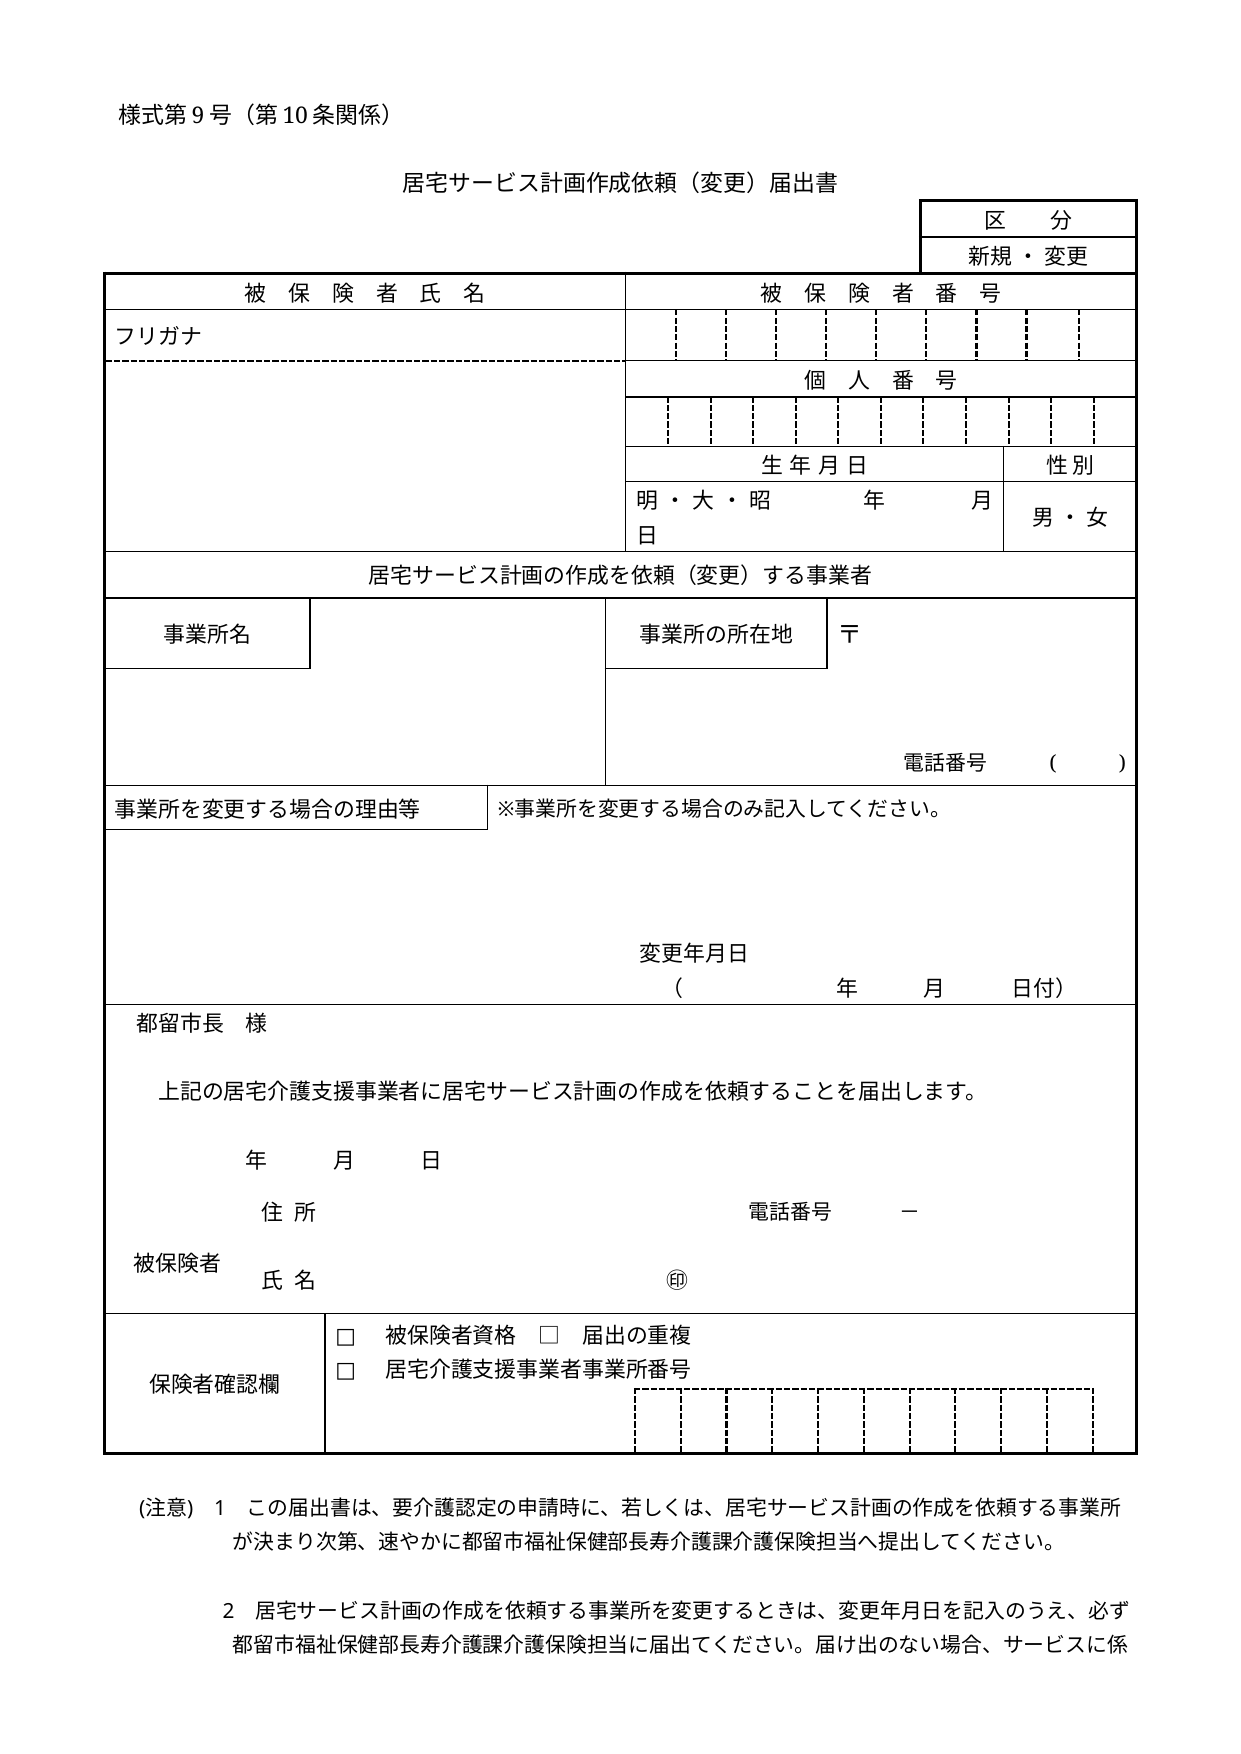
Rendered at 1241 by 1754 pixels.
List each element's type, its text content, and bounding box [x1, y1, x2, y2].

text 都留市福祉保健部長寿介護課介護保険担当に届出てください。届け出のない場合、サービスに係 [118, 1626, 1156, 1661]
table_cell [976, 310, 1026, 360]
table_cell 被保険者 [106, 1176, 251, 1313]
table_cell [1026, 310, 1079, 360]
table_cell [311, 599, 605, 667]
text (注意) 1 この届出書は、要介護認定の申請時に、若しくは、居宅サービス計画の作成を依頼する事業所 [118, 1489, 1156, 1523]
table_cell 被 保 険 者 氏 名 [106, 275, 625, 309]
table_cell [796, 398, 838, 446]
text が決まり次第、速やかに都留市福祉保健部長寿介護課介護保険担当へ提出してください。 [118, 1523, 1156, 1558]
table_header 区 分 [922, 202, 1135, 236]
table_cell 電話番号 ( ) [606, 668, 1135, 784]
table_cell [926, 310, 976, 360]
table_cell 事業所の所在地 [606, 599, 826, 667]
table_cell 被保険者資格 □ 届出の重複 居宅介護支援事業者事業所番号 [326, 1314, 1135, 1388]
table_cell [826, 310, 876, 360]
table_cell 被 保 険 者 番 号 [626, 275, 1135, 309]
table_cell [1079, 310, 1135, 360]
table_cell 保険者確認欄 [106, 1314, 324, 1452]
table_cell [876, 310, 926, 360]
table_cell 個 人 番 号 [626, 361, 1135, 396]
table_cell [776, 310, 826, 360]
text 居宅サービス計画作成依頼（変更）届出書 [118, 165, 1122, 199]
table_cell [668, 398, 711, 446]
table_cell 〒 [828, 599, 1135, 667]
table_cell [864, 1388, 909, 1452]
table_cell [966, 398, 1008, 446]
table_cell [923, 398, 966, 446]
table_cell ※事業所を変更する場合のみ記入してください。 [488, 786, 1135, 829]
table_cell [106, 360, 625, 551]
table_cell 変更年月日 （ 年 月 日付） [106, 829, 1135, 1003]
table_cell [1093, 1388, 1135, 1452]
table_cell 居宅サービス計画の作成を依頼（変更）する事業者 [106, 552, 1135, 597]
table_cell [1051, 398, 1093, 446]
text 2 居宅サービス計画の作成を依頼する事業所を変更するときは、変更年月日を記入のうえ、必ず [118, 1592, 1156, 1626]
table_cell [1047, 1388, 1093, 1452]
table_cell フリガナ [106, 310, 625, 360]
table_cell [838, 398, 881, 446]
table_cell 都留市長 様 上記の居宅介護支援事業者に居宅サービス計画の作成を依頼することを届出します。 年 月 日 [106, 1005, 1135, 1176]
table_cell [1094, 398, 1135, 446]
table_cell 電話番号 － [738, 1176, 1135, 1313]
table_cell [626, 310, 676, 360]
table_cell [711, 398, 753, 446]
table_cell 明・大・昭 年 月 日 [626, 482, 1003, 551]
table_cell 生年月日 [626, 447, 1003, 481]
table_cell [1001, 1388, 1047, 1452]
table_cell 事業所名 [106, 599, 309, 667]
table_cell [910, 1388, 955, 1452]
table_cell 事業所を変更する場合の理由等 [106, 786, 487, 829]
table_cell [881, 398, 923, 446]
table_cell 新規 ・ 変更 [922, 238, 1135, 272]
table_cell [726, 310, 776, 360]
table_cell [772, 1388, 818, 1452]
table_cell [106, 668, 605, 784]
table_cell [626, 398, 668, 446]
table_cell [1009, 398, 1051, 446]
table_cell [635, 1388, 681, 1452]
table_cell [326, 1388, 635, 1452]
table_cell [955, 1388, 1001, 1452]
table_cell [676, 310, 726, 360]
table_cell 性別 [1004, 447, 1135, 481]
table_cell [726, 1388, 772, 1452]
table_cell [681, 1388, 726, 1452]
table_cell [753, 398, 796, 446]
table_cell [818, 1388, 864, 1452]
table_cell 住所 氏名 ㊞ [251, 1176, 738, 1313]
table_cell 男・女 [1004, 482, 1135, 551]
text 様式第9号（第10条関係） [118, 96, 1122, 130]
